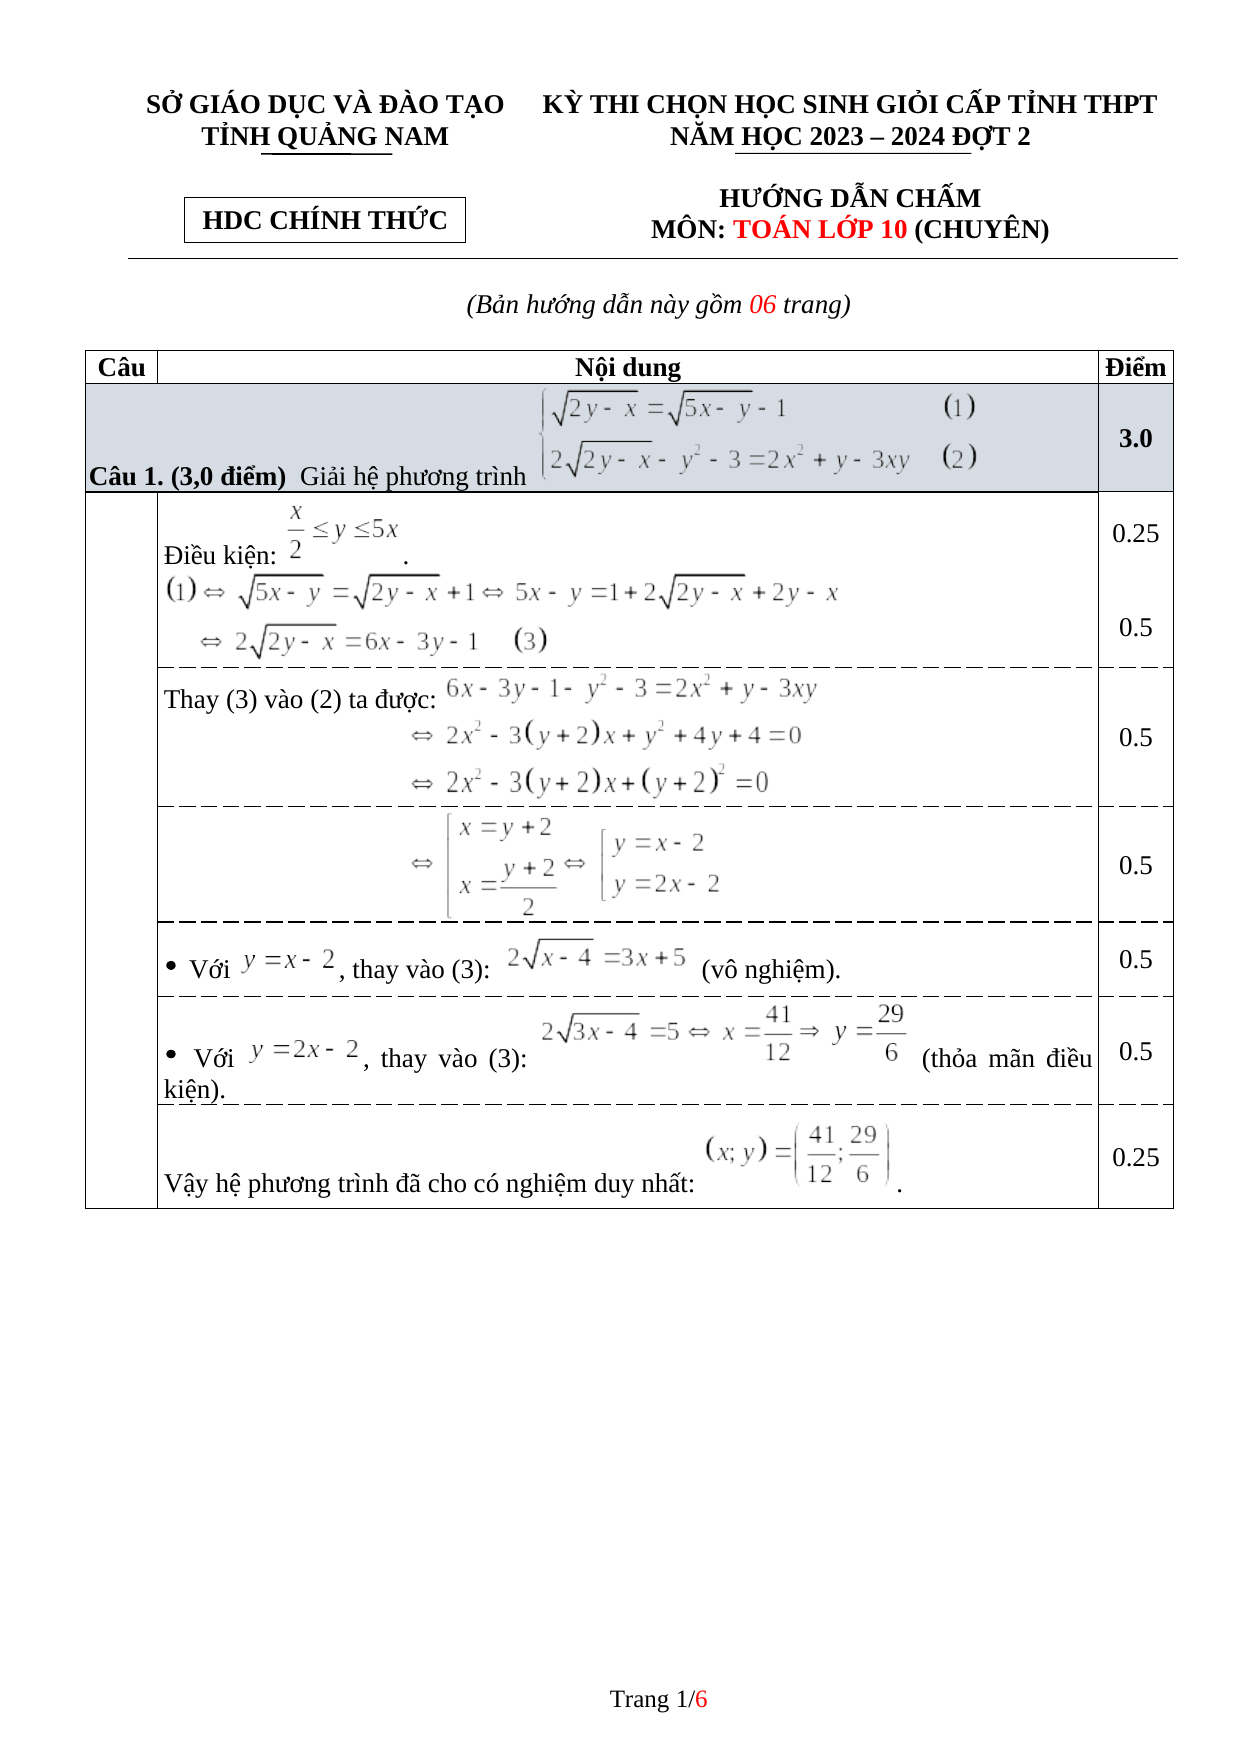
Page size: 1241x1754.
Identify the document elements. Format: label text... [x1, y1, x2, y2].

table_cell Với , thay vào (3): (thỏa mãn điều kiện). [158, 996, 1098, 1104]
table_cell [128, 182, 522, 258]
table_cell Thay (3) vào (2) ta được: [158, 667, 1098, 806]
table_cell 0.5 [1099, 667, 1173, 806]
text (Bản hướng dẫn này gồm 06 trang) [147, 288, 1170, 319]
table_cell 0.25 [1099, 1104, 1173, 1208]
table_cell Câu 1. (3,0 điểm) Giải hệ phương trình [86, 384, 1098, 491]
table_header Câu [86, 351, 157, 382]
table_header Nội dung [158, 351, 1098, 382]
table_cell [86, 493, 157, 1208]
table_cell Với , thay vào (3): (vô nghiệm). [158, 921, 1098, 996]
table_cell 0.5 [1099, 806, 1173, 921]
table_header Điểm [1099, 351, 1173, 382]
table_header SỞ GIÁO DỤC VÀ ĐÀO TẠO TỈNH QUẢNG NAM [128, 89, 522, 182]
table_cell [158, 806, 1098, 921]
table_cell 0.5 [1099, 996, 1173, 1104]
table_cell Điều kiện: . [158, 493, 1098, 667]
table_cell 0.5 [1099, 921, 1173, 996]
table_header KỲ THI CHỌN HỌC SINH GIỎI CẤP TỈNH THPT NĂM HỌC 2023 – 2024 ĐỢT 2 [522, 89, 1178, 182]
table_cell 3.0 [1099, 384, 1173, 491]
table_cell HƯỚNG DẪN CHẤM MÔN: TOÁN LỚP 10 (CHUYÊN) [522, 182, 1178, 258]
table_cell 0.25 0.5 [1099, 492, 1173, 667]
table_cell Vậy hệ phương trình đã cho có nghiệm duy nhất: . [158, 1104, 1098, 1208]
